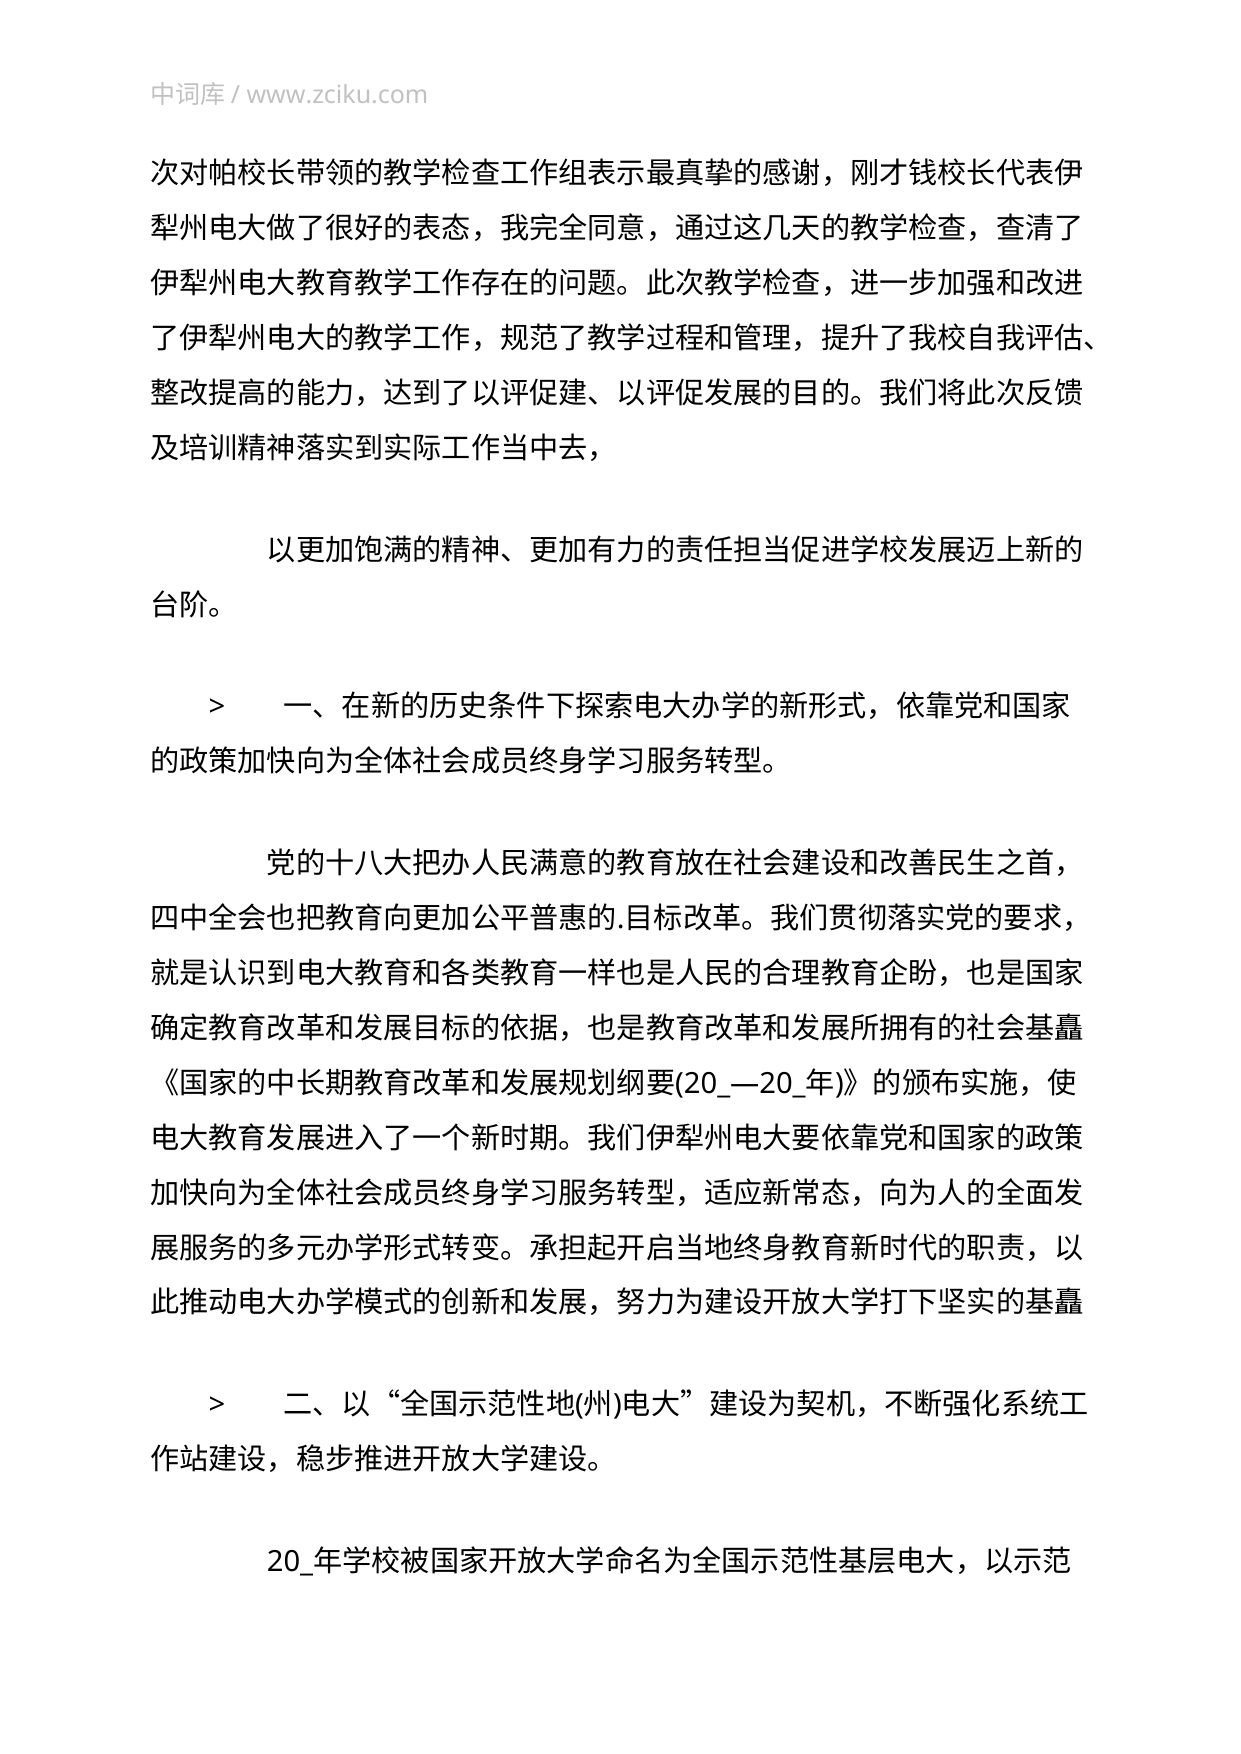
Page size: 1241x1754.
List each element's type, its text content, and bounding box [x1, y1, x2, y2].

text 以更加饱满的精神、更加有力的责任担当促进学校发展迈上新的台阶。 [150, 526, 1090, 623]
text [150, 1538, 1090, 1580]
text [150, 150, 1090, 467]
text > 一、在新的历史条件下探索电大办学的新形式，依靠党和国家的政策加快向为全体社会成员终身学习服务转型。 [150, 683, 1090, 780]
text 党的十八大把办人民满意的教育放在社会建设和改善民生之首，四中全会也把教育向更加公平普惠的.目标改革。我们贯彻落实党的要求，就是认识到电大教育和各类教育一样也是人民的合理教育企盼，也是国家确定教育改革和发展目标的依据，也是教育改革和发展所拥有的社会基矗《国家的中长期教育改革和发展规划纲要(20_—20_年)》的颁布实施，使电大教育发展进入了一个新时期。我们伊犁州电大要依靠党和国家的政策加快向为全体社会成员终身学习服务转型，适应新常态，向为人的全面发展服务的多元办学形式转变。承担起开启当地终身教育新时代的职责，以此推动电大办学模式的创新和发展，努力为建设开放大学打下坚实的基矗 [150, 840, 1090, 1321]
text > 二、以“全国示范性地(州)电大”建设为契机，不断强化系统工作站建设，稳步推进开放大学建设。 [150, 1381, 1090, 1478]
